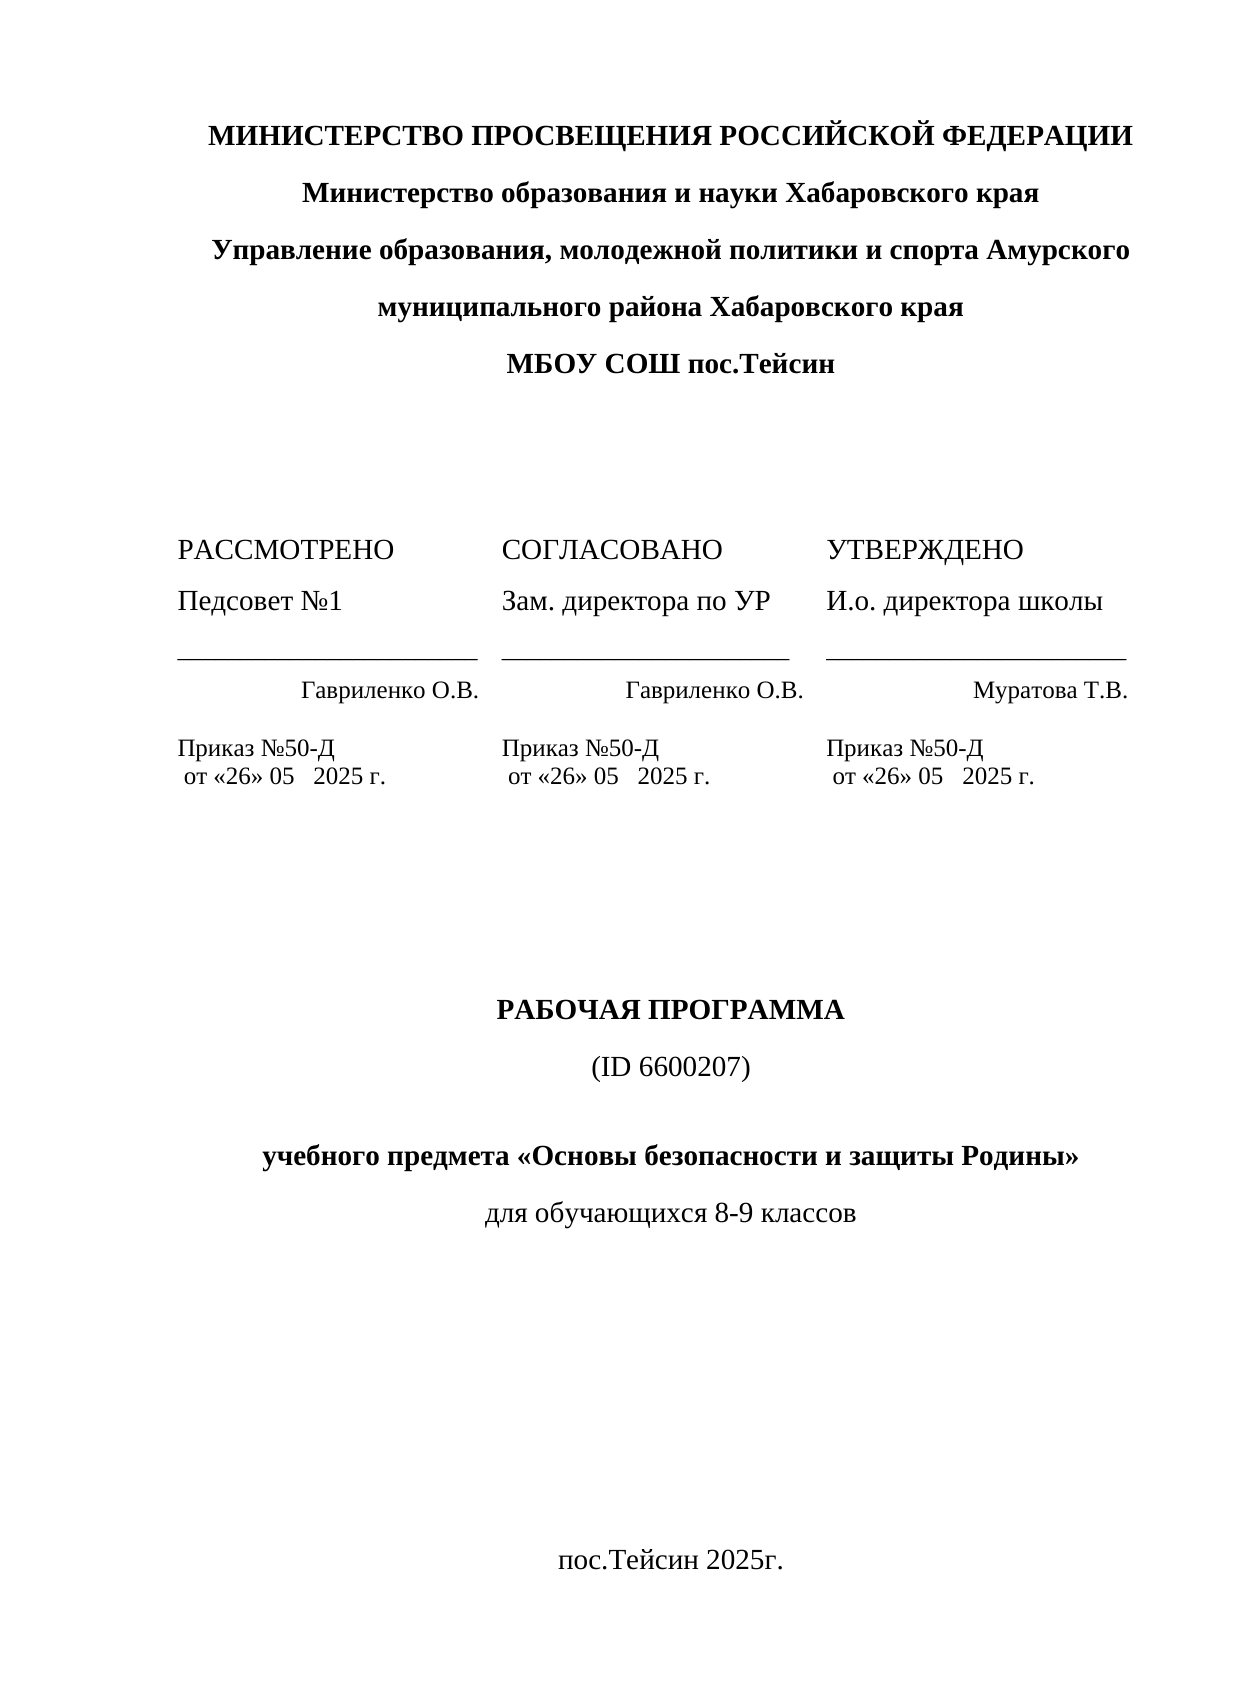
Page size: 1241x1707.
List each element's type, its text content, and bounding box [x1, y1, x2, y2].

text учебного предмета «Основы безопасности и защиты Родины» [190, 1138, 1152, 1172]
text РАБОЧАЯ ПРОГРАММА [190, 992, 1152, 1026]
text Министерство образования и науки Хабаровского края [190, 175, 1152, 209]
text для обучающихся 8-9 классов [190, 1195, 1152, 1229]
text Управление образования, молодежной политики и спорта Амурского муниципального района Хабаровского края [190, 232, 1152, 323]
text пос.Тейсин 2025г. [190, 1542, 1152, 1576]
table_header РАССМОТРЕНО Педсовет №1 ________________________ Гавриленко О.В. Приказ №50-Д от «26» 05 2025 г. [166, 532, 490, 831]
text (ID 6600207) [190, 1049, 1152, 1083]
text МБОУ СОШ пос.Тейсин [190, 346, 1152, 379]
table_header УТВЕРЖДЕНО И.о. директора школы ________________________ Муратова Т.В. Приказ №50-Д от «26» 05 2025 г. [815, 532, 1139, 831]
text МИНИСТЕРСТВО ПРОСВЕЩЕНИЯ РОССИЙСКОЙ ФЕДЕРАЦИИ [190, 118, 1152, 152]
table_header СОГЛАСОВАНО Зам. директора по УР _______________________ Гавриленко О.В. Приказ №50-Д от «26» 05 2025 г. [490, 532, 815, 831]
